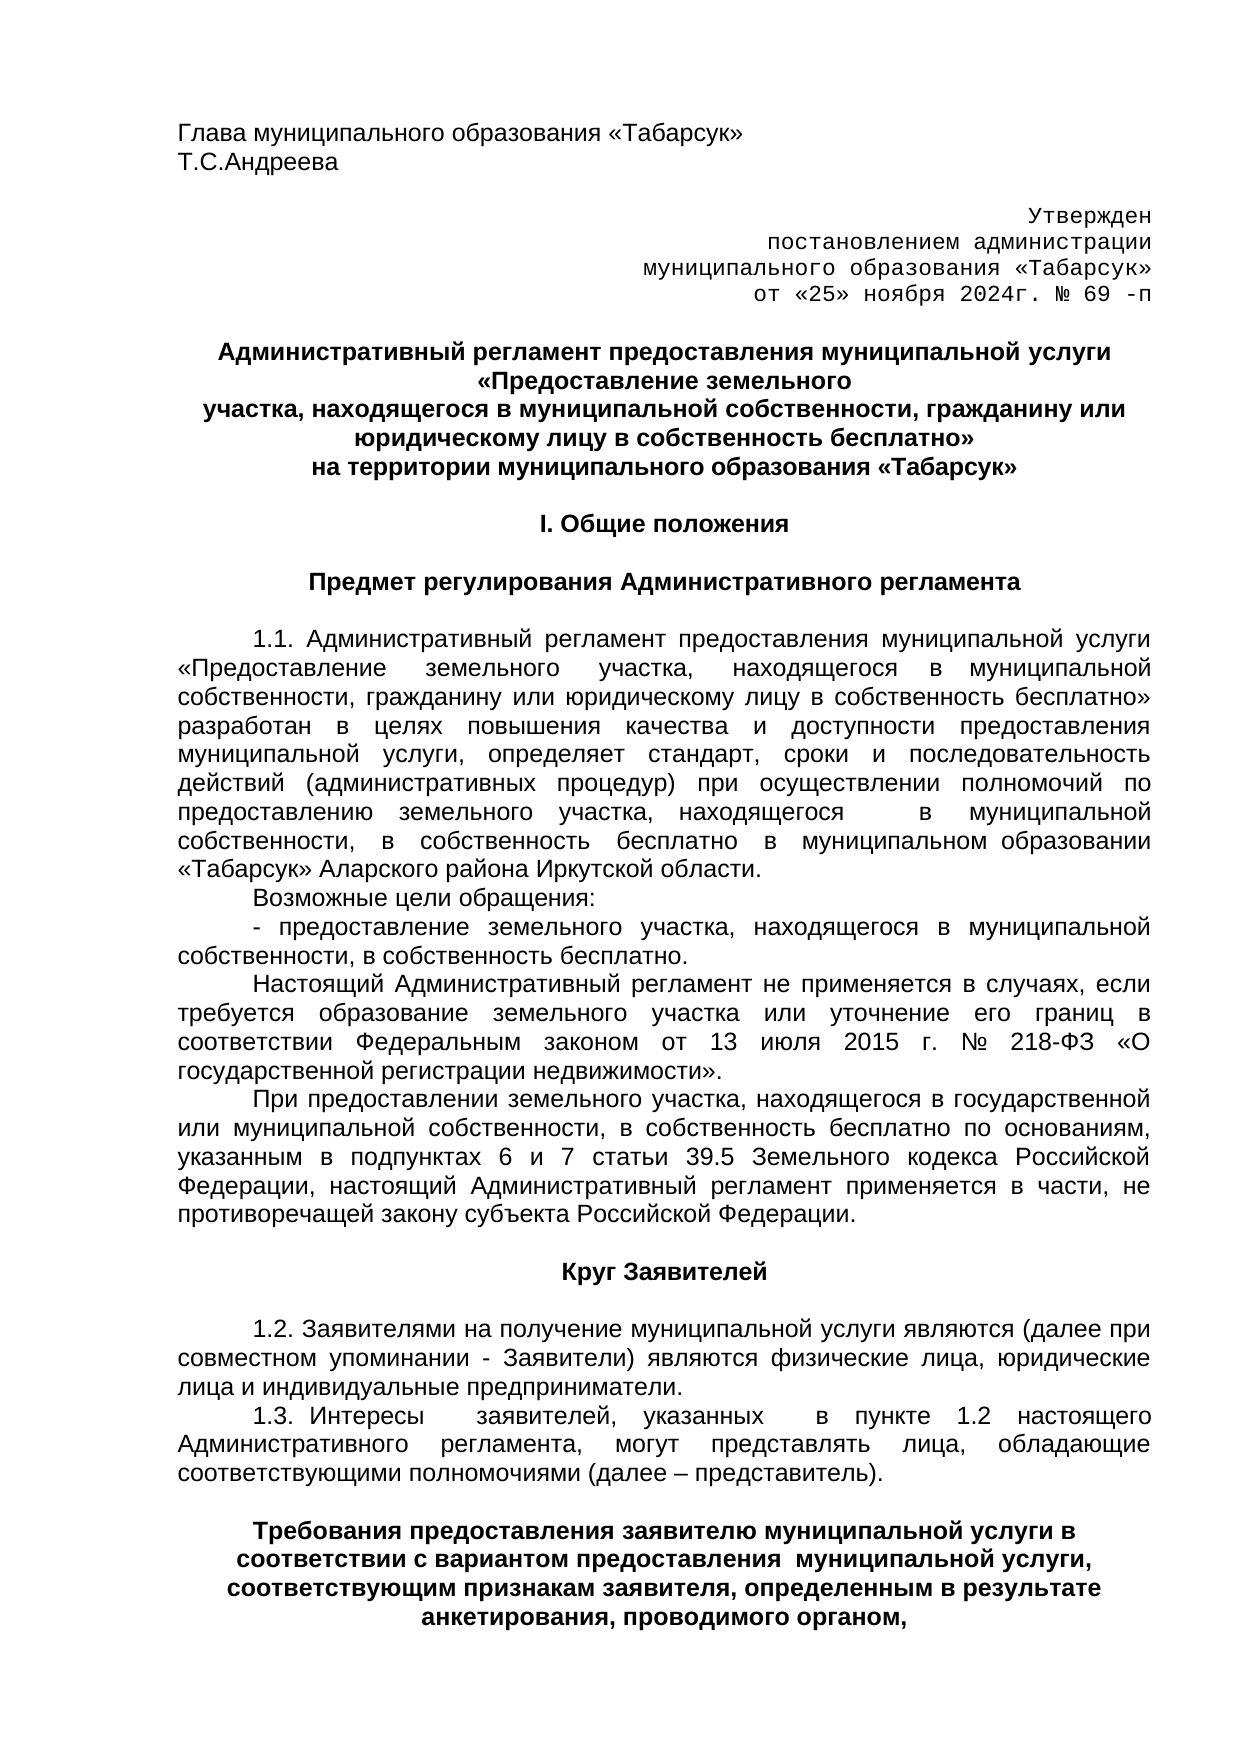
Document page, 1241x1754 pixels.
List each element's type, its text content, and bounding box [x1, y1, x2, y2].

text - предоставление земельного участка, находящегося в муниципальной собственности, в собственность бесплатно. [177, 912, 1152, 969]
text Настоящий Административный регламент не применяется в случаях, если требуется образование земельного участка или уточнение его границ в соответствии Федеральным законом от 13 июля 2015 г. № 218-ФЗ «О государственной регистрации недвижимости». [177, 969, 1152, 1084]
text на территории муниципального образования «Табарсук» [177, 452, 1152, 481]
text муниципального образования «Табарсук» [177, 256, 1152, 282]
text I. Общие положения [177, 509, 1152, 538]
text Административный регламент предоставления муниципальной услуги «Предоставление земельного [177, 337, 1152, 394]
text При предоставлении земельного участка, находящегося в государственной или муниципальной собственности, в собственность бесплатно по основаниям, указанным в подпунктах 6 и 7 статьи 39.5 Земельного кодекса Российской Федерации, настоящий Административный регламент применяется в части, не противоречащей закону субъекта Российской Федерации. [177, 1084, 1152, 1228]
text от «25» ноября 2024г. № 69 -п [177, 282, 1152, 308]
text участка, находящегося в муниципальной собственности, гражданину или юридическому лицу в собственность бесплатно» [177, 394, 1152, 452]
text Возможные цели обращения: [177, 883, 1152, 912]
text 1.3. Интересы заявителей, указанных в пункте 1.2 настоящего Административного регламента, могут представлять лица, обладающие соответствующими полномочиями (далее – представитель). [177, 1401, 1152, 1487]
text Т.С.Андреева [177, 147, 1152, 176]
text Предмет регулирования Административного регламента [177, 567, 1152, 596]
text Круг Заявителей [177, 1257, 1152, 1286]
text 1.1. Административный регламент предоставления муниципальной услуги «Предоставление земельного участка, находящегося в муниципальной собственности, гражданину или юридическому лицу в собственность бесплатно» разработан в целях повышения качества и доступности предоставления муниципальной услуги, определяет стандарт, сроки и последовательность действий (административных процедур) при осуществлении полномочий по предоставлению земельного участка, находящегося в муниципальной собственности, в собственность бесплатно в муниципальном образовании «Табарсук» Аларского района Иркутской области. [177, 624, 1152, 883]
text 1.2. Заявителями на получение муниципальной услуги являются (далее при совместном упоминании - Заявители) являются физические лица, юридические лица и индивидуальные предприниматели. [177, 1314, 1152, 1401]
text Глава муниципального образования «Табарсук» [177, 118, 1152, 147]
text Требования предоставления заявителю муниципальной услуги в соответствии с вариантом предоставления муниципальной услуги, соответствующим признакам заявителя, определенным в результате анкетирования, проводимого органом, [177, 1516, 1152, 1631]
text Утвержден [177, 204, 1152, 230]
text постановлением администрации [177, 230, 1152, 256]
